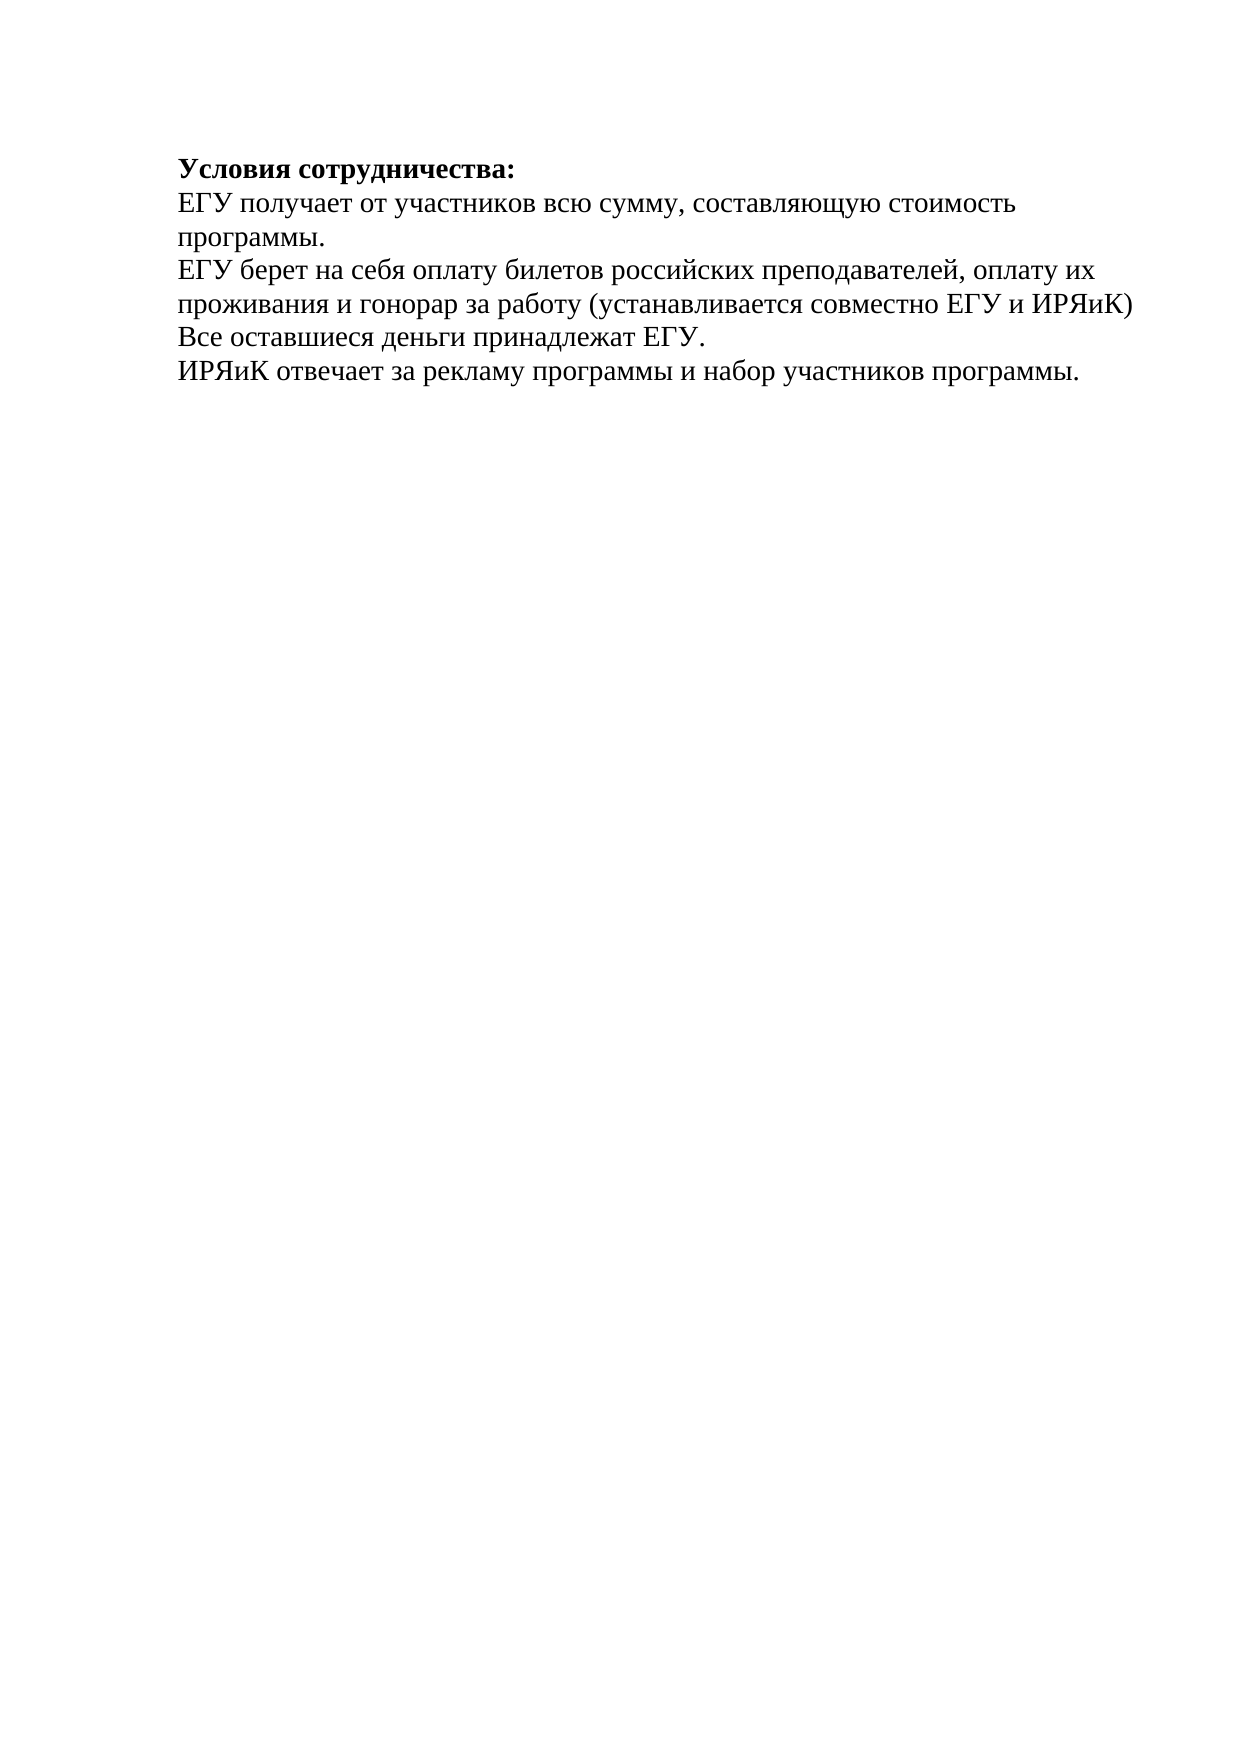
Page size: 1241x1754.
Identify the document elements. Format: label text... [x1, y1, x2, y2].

text ЕГУ получает от участников всю сумму, составляющую стоимость программы. [177, 185, 1152, 252]
text ИРЯиК отвечает за рекламу программы и набор участников программы. [177, 353, 1152, 386]
text ЕГУ берет на себя оплату билетов российских преподавателей, оплату их проживания и гонорар за работу (устанавливается совместно ЕГУ и ИРЯиК) [177, 252, 1152, 319]
text Условия сотрудничества: [177, 152, 1152, 185]
text Все оставшиеся деньги принадлежат ЕГУ. [177, 319, 1152, 353]
